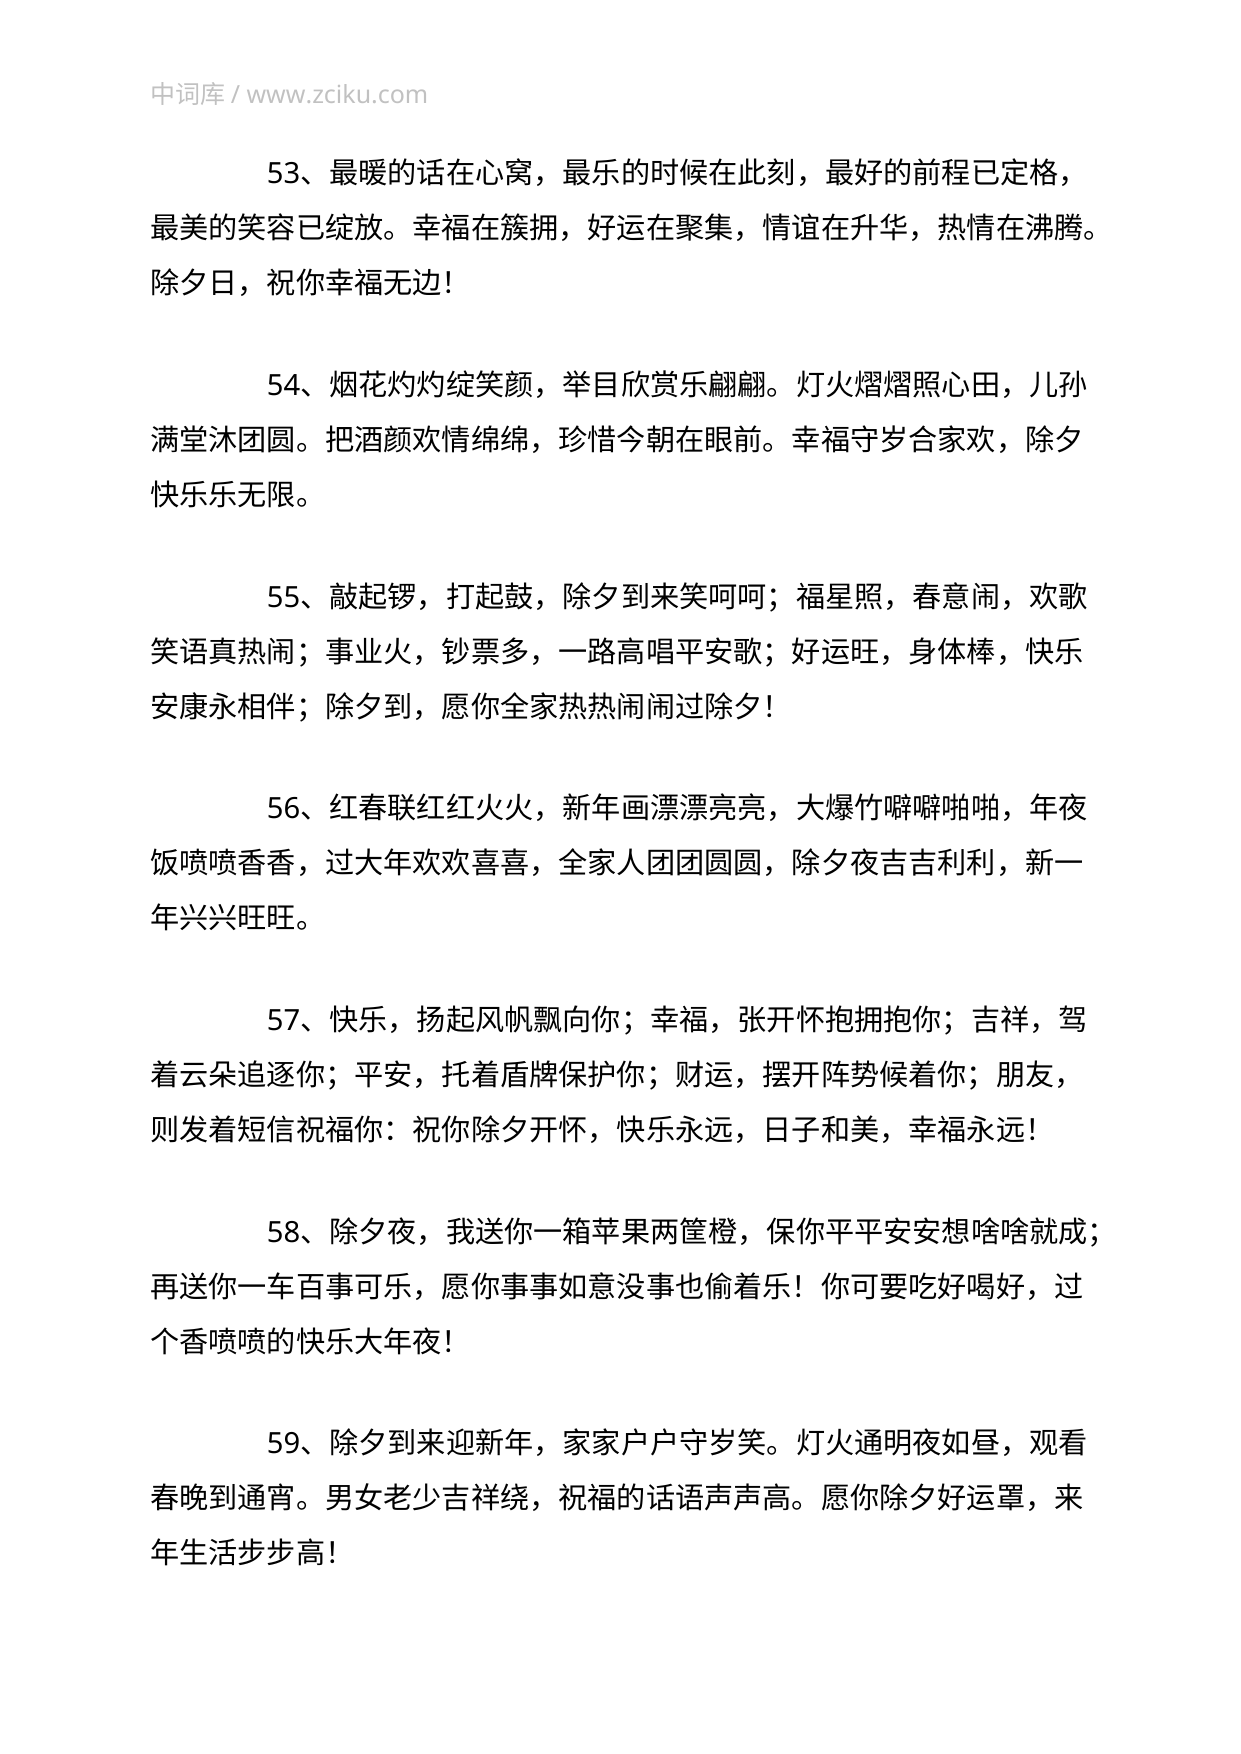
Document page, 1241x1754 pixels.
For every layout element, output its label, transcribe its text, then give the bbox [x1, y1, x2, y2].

text 58、除夕夜，我送你一箱苹果两筐橙，保你平平安安想啥啥就成；再送你一车百事可乐，愿你事事如意没事也偷着乐！你可要吃好喝好，过个香喷喷的快乐大年夜！ [150, 1208, 1090, 1361]
text 57、快乐，扬起风帆飘向你；幸福，张开怀抱拥抱你；吉祥，驾着云朵追逐你；平安，托着盾牌保护你；财运，摆开阵势候着你；朋友，则发着短信祝福你：祝你除夕开怀，快乐永远，日子和美，幸福永远！ [150, 997, 1090, 1149]
text 56、红春联红红火火，新年画漂漂亮亮，大爆竹噼噼啪啪，年夜饭喷喷香香，过大年欢欢喜喜，全家人团团圆圆，除夕夜吉吉利利，新一年兴兴旺旺。 [150, 785, 1090, 937]
text 53、最暖的话在心窝，最乐的时候在此刻，最好的前程已定格，最美的笑容已绽放。幸福在簇拥，好运在聚集，情谊在升华，热情在沸腾。除夕日，祝你幸福无边！ [150, 150, 1090, 302]
text 59、除夕到来迎新年，家家户户守岁笑。灯火通明夜如昼，观看春晚到通宵。男女老少吉祥绕，祝福的话语声声高。愿你除夕好运罩，来年生活步步高！ [150, 1420, 1090, 1572]
text 54、烟花灼灼绽笑颜，举目欣赏乐翩翩。灯火熠熠照心田，儿孙满堂沐团圆。把酒颜欢情绵绵，珍惜今朝在眼前。幸福守岁合家欢，除夕快乐乐无限。 [150, 362, 1090, 514]
text 55、敲起锣，打起鼓，除夕到来笑呵呵；福星照，春意闹，欢歌笑语真热闹；事业火，钞票多，一路高唱平安歌；好运旺，身体棒，快乐安康永相伴；除夕到，愿你全家热热闹闹过除夕！ [150, 573, 1090, 726]
